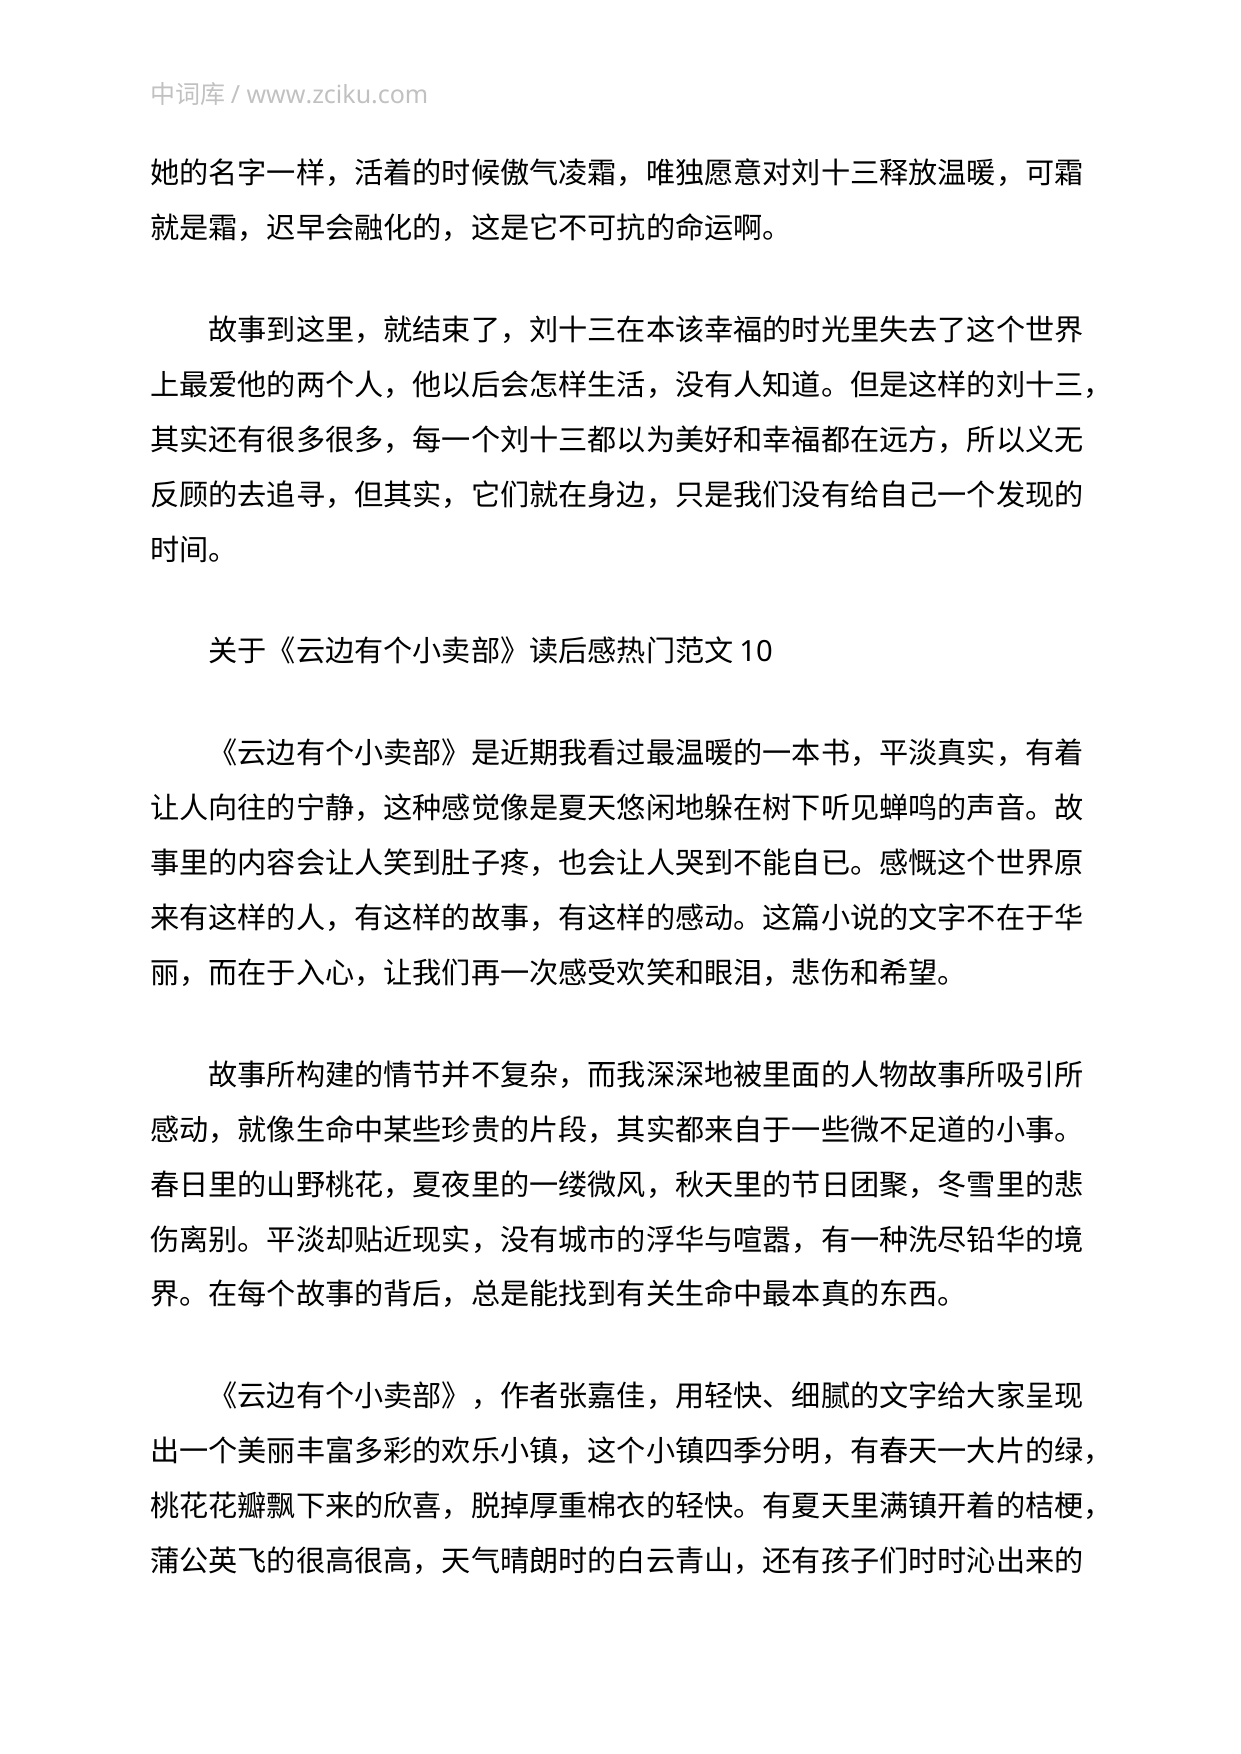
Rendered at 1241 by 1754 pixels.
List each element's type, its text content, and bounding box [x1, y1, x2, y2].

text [150, 1373, 1090, 1580]
text 关于《云边有个小卖部》读后感热门范文10 [150, 628, 1090, 670]
text 故事所构建的情节并不复杂，而我深深地被里面的人物故事所吸引所感动，就像生命中某些珍贵的片段，其实都来自于一些微不足道的小事。春日里的山野桃花，夏夜里的一缕微风，秋天里的节日团聚，冬雪里的悲伤离别。平淡却贴近现实，没有城市的浮华与喧嚣，有一种洗尽铅华的境界。在每个故事的背后，总是能找到有关生命中最本真的东西。 [150, 1051, 1090, 1313]
text 《云边有个小卖部》是近期我看过最温暖的一本书，平淡真实，有着让人向往的宁静，这种感觉像是夏天悠闲地躲在树下听见蝉鸣的声音。故事里的内容会让人笑到肚子疼，也会让人哭到不能自已。感慨这个世界原来有这样的人，有这样的故事，有这样的感动。这篇小说的文字不在于华丽，而在于入心，让我们再一次感受欢笑和眼泪，悲伤和希望。 [150, 730, 1090, 992]
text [150, 150, 1090, 247]
text 故事到这里，就结束了，刘十三在本该幸福的时光里失去了这个世界上最爱他的两个人，他以后会怎样生活，没有人知道。但是这样的刘十三，其实还有很多很多，每一个刘十三都以为美好和幸福都在远方，所以义无反顾的去追寻，但其实，它们就在身边，只是我们没有给自己一个发现的时间。 [150, 307, 1090, 568]
